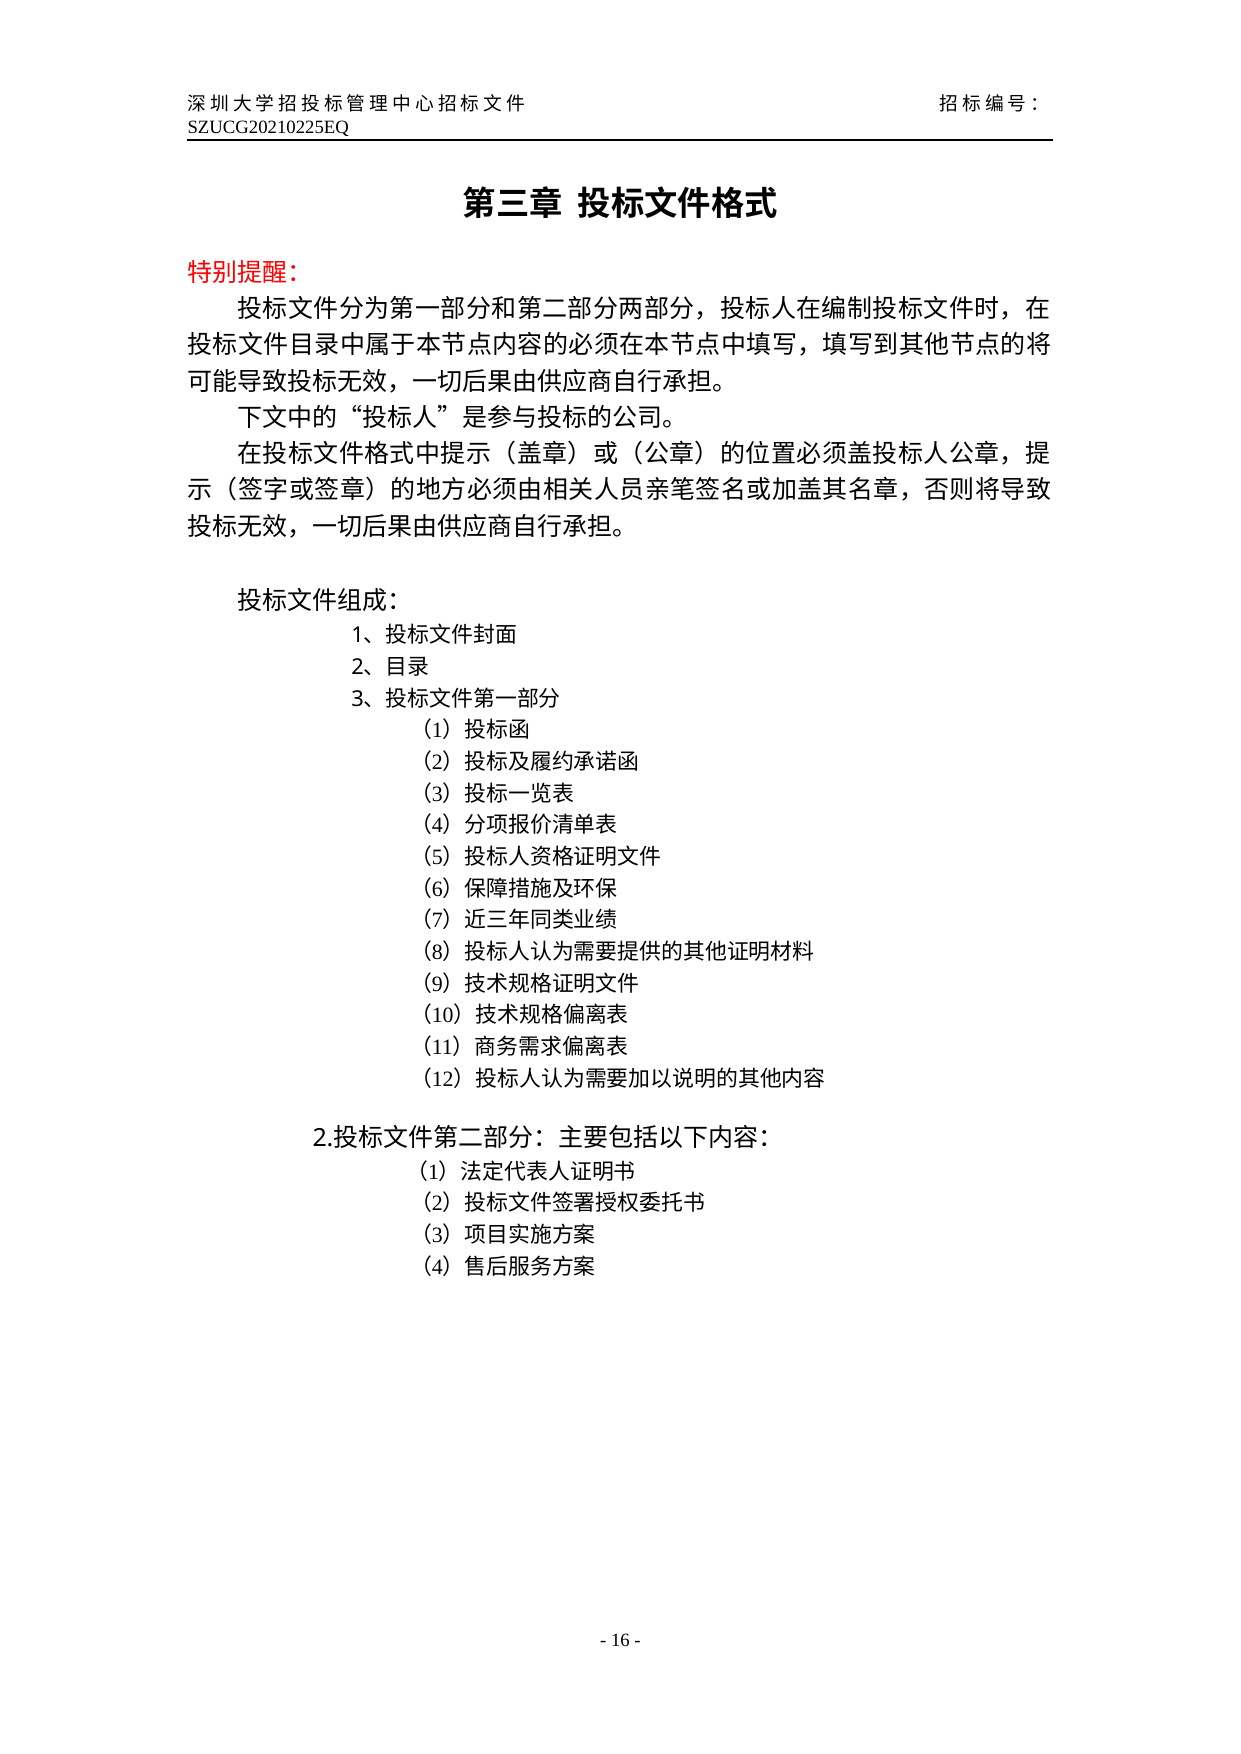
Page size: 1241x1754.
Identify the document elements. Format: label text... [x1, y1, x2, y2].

text 投标文件分为第一部分和第二部分两部分，投标人在编制投标文件时，在投标文件目录中属于本节点内容的必须在本节点中填写，填写到其他节点的将可能导致投标无效，一切后果由供应商自行承担。 [187, 289, 1053, 397]
text （2）投标及履约承诺函 [262, 744, 1053, 776]
text 在投标文件格式中提示（盖章）或（公章）的位置必须盖投标人公章，提示（签字或签章）的地方必须由相关人员亲笔签名或加盖其名章，否则将导致投标无效，一切后果由供应商自行承担。 [187, 434, 1053, 542]
text （5）投标人资格证明文件 [410, 839, 1053, 871]
text 下文中的“投标人”是参与投标的公司。 [187, 397, 1053, 434]
text （3）项目实施方案 [262, 1217, 1053, 1249]
text 1、投标文件封面 [187, 617, 1053, 649]
text （12）投标人认为需要加以说明的其他内容 [262, 1061, 1053, 1092]
text （7）近三年同类业绩 [262, 902, 1053, 934]
text （3）投标一览表 [262, 776, 1053, 807]
text （1）法定代表人证明书 [187, 1154, 1053, 1185]
text （8）投标人认为需要提供的其他证明材料 [262, 934, 1053, 966]
text 2、目录 [187, 649, 1053, 681]
text （4）售后服务方案 [262, 1249, 1053, 1280]
text （1）投标函 [262, 712, 1053, 744]
text （6）保障措施及环保 [262, 871, 1053, 902]
text （11）商务需求偏离表 [262, 1029, 1053, 1061]
subtitle 第三章 投标文件格式 [187, 177, 1053, 225]
text 3、投标文件第一部分 [187, 681, 1053, 712]
text 2.投标文件第二部分：主要包括以下内容： [187, 1117, 1053, 1154]
text （9）技术规格证明文件 [262, 966, 1053, 997]
text （4）分项报价清单表 [262, 807, 1053, 839]
text 投标文件组成： [187, 581, 1053, 617]
text 特别提醒： [187, 252, 1053, 289]
text （10）技术规格偏离表 [262, 997, 1053, 1029]
text （2）投标文件签署授权委托书 [262, 1185, 1053, 1217]
